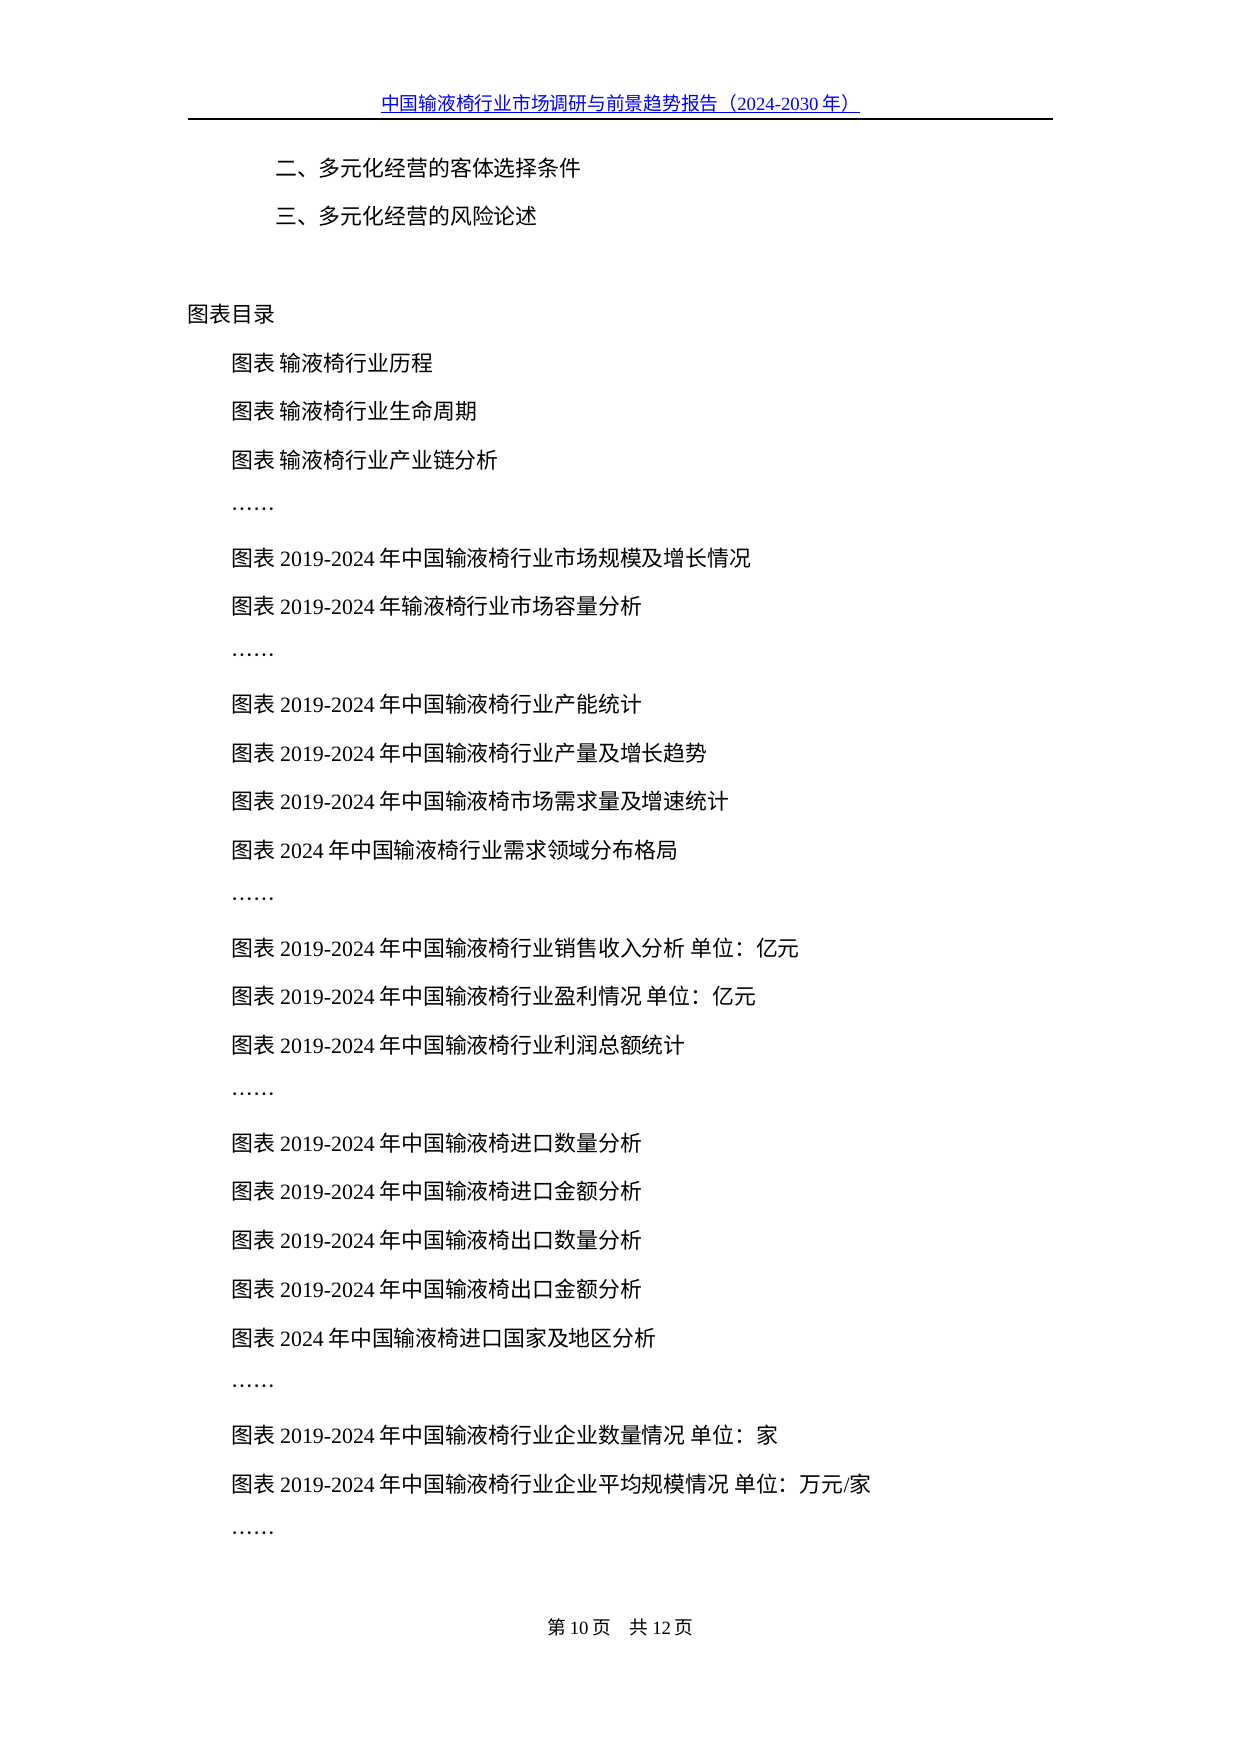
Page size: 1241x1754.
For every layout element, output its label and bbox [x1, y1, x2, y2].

text [187, 150, 1053, 1548]
